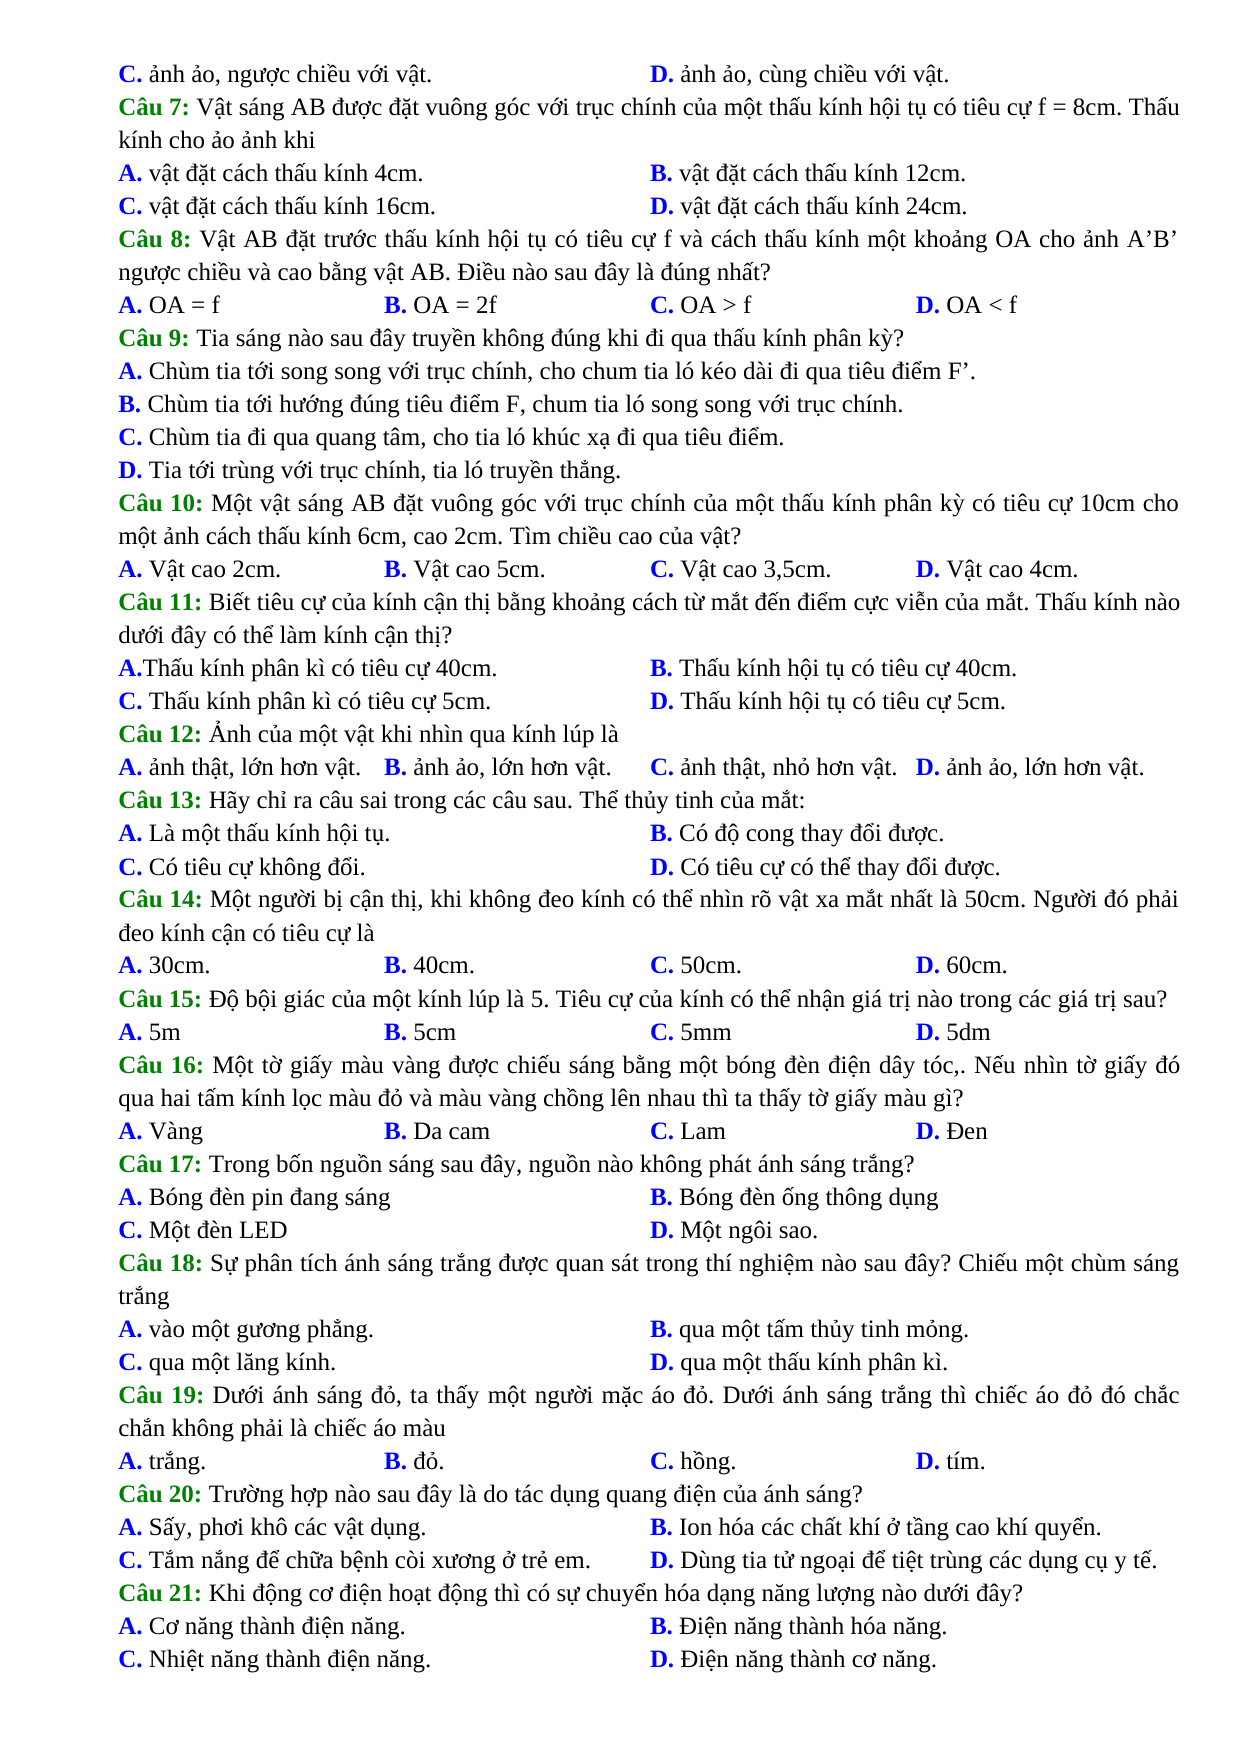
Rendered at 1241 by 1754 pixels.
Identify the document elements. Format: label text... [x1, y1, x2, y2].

text A. 5m B. 5cm C. 5mm D. 5dm [118, 1017, 1181, 1045]
text Câu 9: Tia sáng nào sau đây truyền không đúng khi đi qua thấu kính phân kỳ? [118, 323, 1181, 352]
text A. Là một thấu kính hội tụ. B. Có độ cong thay đổi được. [118, 818, 1181, 847]
text A. vật đặt cách thấu kính 4cm. B. vật đặt cách thấu kính 12cm. [118, 158, 1181, 187]
text A. OA = f B. OA = 2f C. OA > f D. OA < f [118, 290, 1181, 319]
text C. Một đèn LED D. Một ngôi sao. [118, 1215, 1181, 1243]
text A. Chùm tia tới song song với trục chính, cho chum tia ló kéo dài đi qua tiêu điểm F’. [118, 356, 1181, 385]
text A. 30cm. B. 40cm. C. 50cm. D. 60cm. [118, 951, 1181, 979]
text Câu 10: Một vật sáng AB đặt vuông góc với trục chính của một thấu kính phân kỳ có tiêu cự 10cm cho một ảnh cách thấu kính 6cm, cao 2cm. Tìm chiều cao của vật? [118, 488, 1181, 550]
text A.Thấu kính phân kì có tiêu cự 40cm. B. Thấu kính hội tụ có tiêu cự 40cm. [118, 653, 1181, 682]
text Câu 15: Độ bội giác của một kính lúp là 5. Tiêu cự của kính có thể nhận giá trị nào trong các giá trị sau? [118, 984, 1181, 1012]
text Câu 8: Vật AB đặt trước thấu kính hội tụ có tiêu cự f và cách thấu kính một khoảng OA cho ảnh A’B’ ngược chiều và cao bằng vật AB. Điều nào sau đây là đúng nhất? [118, 224, 1181, 286]
text Câu 7: Vật sáng AB được đặt vuông góc với trục chính của một thấu kính hội tụ có tiêu cự f = 8cm. Thấu kính cho ảo ảnh khi [118, 92, 1181, 154]
text D. Tia tới trùng với trục chính, tia ló truyền thẳng. [118, 455, 1181, 484]
text C. Có tiêu cự không đổi. D. Có tiêu cự có thể thay đổi được. [118, 852, 1181, 880]
text A. Sấy, phơi khô các vật dụng. B. Ion hóa các chất khí ở tầng cao khí quyển. [118, 1512, 1181, 1541]
text A. Cơ năng thành điện năng. B. Điện năng thành hóa năng. [118, 1611, 1181, 1640]
text Câu 16: Một tờ giấy màu vàng được chiếu sáng bằng một bóng đèn điện dây tóc,. Nếu nhìn tờ giấy đó qua hai tấm kính lọc màu đỏ và màu vàng chồng lên nhau thì ta thấy tờ giấy màu gì? [118, 1050, 1181, 1111]
text A. Bóng đèn pin đang sáng B. Bóng đèn ống thông dụng [118, 1182, 1181, 1211]
text Câu 17: Trong bốn nguồn sáng sau đây, nguồn nào không phát ánh sáng trắng? [118, 1149, 1181, 1177]
text C. qua một lăng kính. D. qua một thấu kính phân kì. [118, 1347, 1181, 1376]
text A. Vàng B. Da cam C. Lam D. Đen [118, 1116, 1181, 1144]
text A. vào một gương phẳng. B. qua một tấm thủy tinh mỏng. [118, 1314, 1181, 1343]
text Câu 12: Ảnh của một vật khi nhìn qua kính lúp là [118, 719, 1181, 748]
text A. ảnh thật, lớn hơn vật. B. ảnh ảo, lớn hơn vật. C. ảnh thật, nhỏ hơn vật. D. ảnh ảo, lớn hơn vật. [118, 752, 1181, 781]
text C. Tắm nắng để chữa bệnh còi xương ở trẻ em. D. Dùng tia tử ngoại để tiệt trùng các dụng cụ y tế. [118, 1545, 1181, 1574]
text C. ảnh ảo, ngược chiều với vật. D. ảnh ảo, cùng chiều với vật. [118, 59, 1181, 88]
text A. trắng. B. đỏ. C. hồng. D. tím. [118, 1446, 1181, 1475]
text B. Chùm tia tới hướng đúng tiêu điểm F, chum tia ló song song với trục chính. [118, 389, 1181, 418]
text Câu 18: Sự phân tích ánh sáng trắng được quan sát trong thí nghiệm nào sau đây? Chiếu một chùm sáng trắng [118, 1248, 1181, 1309]
text Câu 19: Dưới ánh sáng đỏ, ta thấy một người mặc áo đỏ. Dưới ánh sáng trắng thì chiếc áo đỏ đó chắc chắn không phải là chiếc áo màu [118, 1380, 1181, 1442]
text Câu 11: Biết tiêu cự của kính cận thị bằng khoảng cách từ mắt đến điểm cực viễn của mắt. Thấu kính nào dưới đây có thể làm kính cận thị? [118, 587, 1181, 649]
text C. vật đặt cách thấu kính 16cm. D. vật đặt cách thấu kính 24cm. [118, 191, 1181, 220]
text Câu 21: Khi động cơ điện hoạt động thì có sự chuyển hóa dạng năng lượng nào dưới đây? [118, 1578, 1181, 1607]
text C. Chùm tia đi qua quang tâm, cho tia ló khúc xạ đi qua tiêu điểm. [118, 422, 1181, 451]
text Câu 20: Trường hợp nào sau đây là do tác dụng quang điện của ánh sáng? [118, 1479, 1181, 1508]
text A. Vật cao 2cm. B. Vật cao 5cm. C. Vật cao 3,5cm. D. Vật cao 4cm. [118, 554, 1181, 583]
text C. Thấu kính phân kì có tiêu cự 5cm. D. Thấu kính hội tụ có tiêu cự 5cm. [118, 686, 1181, 715]
text Câu 13: Hãy chỉ ra câu sai trong các câu sau. Thể thủy tinh của mắt: [118, 786, 1181, 814]
text Câu 14: Một người bị cận thị, khi không đeo kính có thể nhìn rõ vật xa mắt nhất là 50cm. Người đó phải đeo kính cận có tiêu cự là [118, 884, 1181, 946]
text C. Nhiệt năng thành điện năng. D. Điện năng thành cơ năng. [118, 1644, 1181, 1673]
